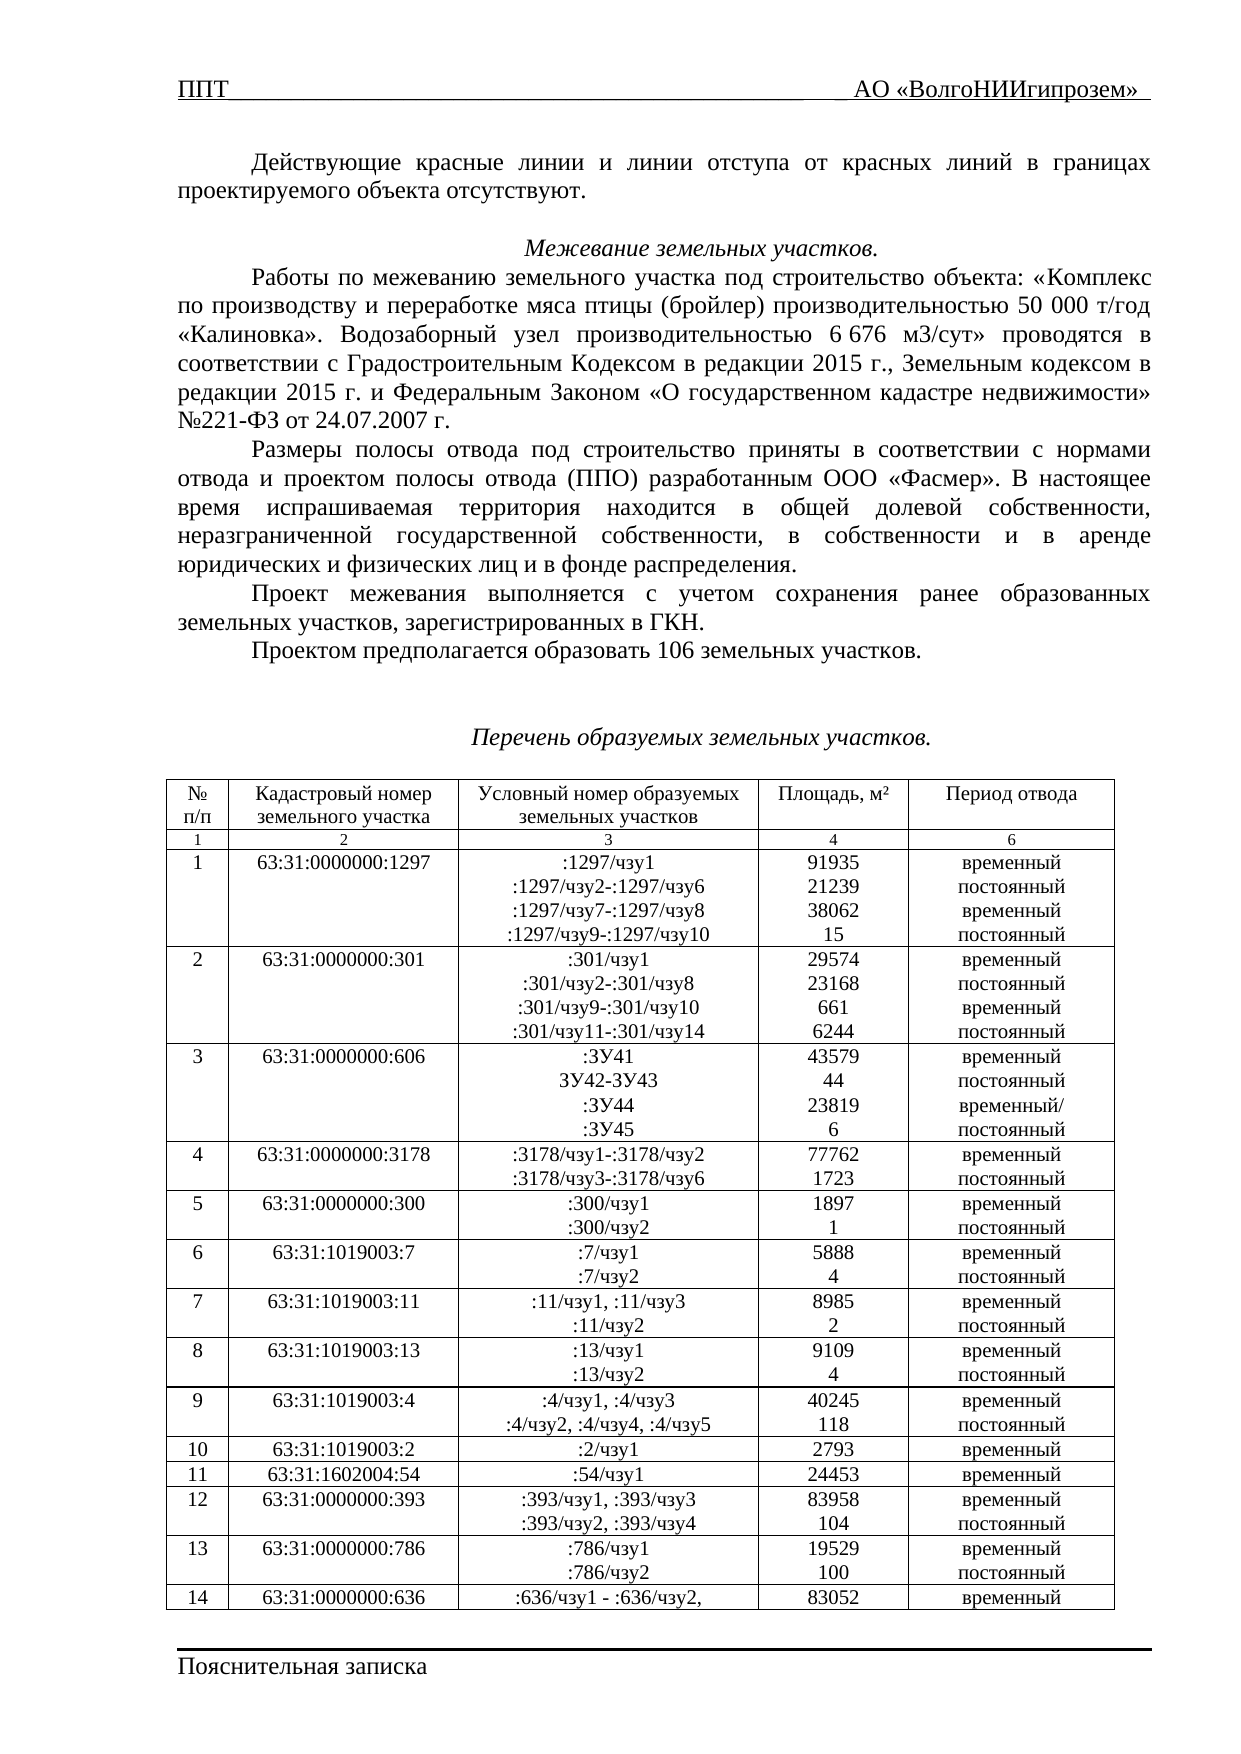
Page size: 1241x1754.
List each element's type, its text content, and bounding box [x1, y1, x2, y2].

table_cell :13/чзу1 :13/чзу2 [459, 1338, 758, 1386]
table_cell временный постоянный [909, 1338, 1114, 1386]
table_cell 43579 44 23819 6 [759, 1044, 908, 1141]
table_cell :4/чзу1, :4/чзу3 :4/чзу2, :4/чзу4, :4/чзу5 [459, 1388, 758, 1436]
table_cell временный постоянный временный постоянный [909, 947, 1114, 1043]
table_cell 7 [167, 1289, 228, 1337]
table_cell 3 [459, 830, 758, 849]
table_cell 6 [167, 1240, 228, 1288]
table_cell 5888 4 [759, 1240, 908, 1288]
table_cell 14 [167, 1585, 228, 1609]
table_header Условный номер образуемых земельных участков [459, 780, 758, 828]
table_cell 19529 100 [759, 1536, 908, 1584]
table_cell 63:31:1019003:2 [229, 1437, 458, 1461]
table_cell 63:31:1019003:7 [229, 1240, 458, 1288]
text Проектом предполагается образовать 106 земельных участков. [177, 636, 1152, 664]
text Проект межевания выполняется с учетом сохранения ранее образованных земельных участков, зарегистрированных в ГКН. [177, 578, 1152, 636]
table_cell :2/чзу1 [459, 1437, 758, 1461]
table_cell 8985 2 [759, 1289, 908, 1337]
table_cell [909, 1585, 1114, 1609]
table_header Площадь, м² [759, 780, 908, 828]
table_cell :300/чзу1 :300/чзу2 [459, 1191, 758, 1239]
table_cell 63:31:0000000:606 [229, 1044, 458, 1141]
table_cell :393/чзу1, :393/чзу3 :393/чзу2, :393/чзу4 [459, 1487, 758, 1535]
text Межевание земельных участков. [177, 233, 1152, 262]
table_cell 11 [167, 1462, 228, 1486]
table_cell :301/чзу1 :301/чзу2-:301/чзу8 :301/чзу9-:301/чзу10 :301/чзу11-:301/чзу14 [459, 947, 758, 1043]
table_cell 63:31:1019003:13 [229, 1338, 458, 1386]
table_cell :54/чзу1 [459, 1462, 758, 1486]
table_cell временный постоянный [909, 1142, 1114, 1190]
table_cell временный постоянный [909, 1289, 1114, 1337]
text Работы по межеванию земельного участка под строительство объекта: «Комплекс по производству и переработке мяса птицы (бройлер) производительностью 50 000 т/год «Калиновка». Водозаборный узел производительностью 6 676 м3/сут» проводятся в соответствии с Градостроительным Кодексом в редакции ., Земельным кодексом в редакции . и Федеральным Законом «О государственном кадастре недвижимости» №221-ФЗ от 24.07.2007 г. [177, 262, 1152, 434]
table_cell 9109 4 [759, 1338, 908, 1386]
table_cell 63:31:0000000:1297 [229, 850, 458, 946]
text Размеры полосы отвода под строительство приняты в соответствии с нормами отвода и проектом полосы отвода (ППО) разработанным ООО «Фасмер». В настоящее время испрашиваемая территория находится в общей долевой собственности, неразграниченной государственной собственности, в собственности и в аренде юридических и физических лиц и в фонде распределения. [177, 434, 1152, 578]
table_cell временный [909, 1462, 1114, 1486]
table_cell 13 [167, 1536, 228, 1584]
table_cell 40245 118 [759, 1388, 908, 1436]
table_cell 1 [167, 830, 228, 849]
table_cell 63:31:1019003:11 [229, 1289, 458, 1337]
table_cell временный постоянный [909, 1536, 1114, 1584]
table_cell временный постоянный [909, 1388, 1114, 1436]
table_cell временный постоянный временный/ постоянный [909, 1044, 1114, 1141]
table_cell 91935 21239 38062 15 [759, 850, 908, 946]
table_cell 2793 [759, 1437, 908, 1461]
table_cell 83958 104 [759, 1487, 908, 1535]
table_cell 9 [167, 1388, 228, 1436]
table_cell 63:31:0000000:786 [229, 1536, 458, 1584]
table_cell 63:31:0000000:300 [229, 1191, 458, 1239]
table_header Кадастровый номер земельного участка [229, 780, 458, 828]
table_cell 12 [167, 1487, 228, 1535]
table_cell :7/чзу1 :7/чзу2 [459, 1240, 758, 1288]
table_cell 3 [167, 1044, 228, 1141]
text Действующие красные линии и линии отступа от красных линий в границах проектируемого объекта отсутствуют. [177, 147, 1152, 204]
table_cell :786/чзу1 :786/чзу2 [459, 1536, 758, 1584]
table_cell 63:31:0000000:393 [229, 1487, 458, 1535]
table_cell временный постоянный [909, 1191, 1114, 1239]
table_header № п/п [167, 780, 228, 828]
table_cell 2 [229, 830, 458, 849]
table_cell 8 [167, 1338, 228, 1386]
table_cell 5 [167, 1191, 228, 1239]
table_cell :1297/чзу1 :1297/чзу2-:1297/чзу6 :1297/чзу7-:1297/чзу8 :1297/чзу9-:1297/чзу10 [459, 850, 758, 946]
table_cell 1897 1 [759, 1191, 908, 1239]
table_cell 29574 23168 661 6244 [759, 947, 908, 1043]
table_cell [459, 1585, 758, 1609]
table_cell 2 [167, 947, 228, 1043]
table_cell временный [909, 1437, 1114, 1461]
table_cell 63:31:0000000:301 [229, 947, 458, 1043]
table_cell 4 [759, 830, 908, 849]
text Перечень образуемых земельных участков. [177, 722, 1152, 751]
table_header Период отвода [909, 780, 1114, 828]
table_cell :3178/чзу1-:3178/чзу2 :3178/чзу3-:3178/чзу6 [459, 1142, 758, 1190]
table_cell временный постоянный [909, 1487, 1114, 1535]
table_cell 24453 [759, 1462, 908, 1486]
table_cell :11/чзу1, :11/чзу3 :11/чзу2 [459, 1289, 758, 1337]
table_cell временный постоянный [909, 1240, 1114, 1288]
table_cell 63:31:0000000:3178 [229, 1142, 458, 1190]
table_cell 83052 101 [759, 1585, 908, 1609]
table_cell 63:31:1019003:4 [229, 1388, 458, 1436]
table_cell 10 [167, 1437, 228, 1461]
table_cell 77762 1723 [759, 1142, 908, 1190]
table_cell :ЗУ41 ЗУ42-ЗУ43 :ЗУ44 :ЗУ45 [459, 1044, 758, 1141]
table_cell 63:31:0000000:636 [229, 1585, 458, 1609]
table_cell 6 [909, 830, 1114, 849]
table_cell 63:31:1602004:54 [229, 1462, 458, 1486]
table_cell 1 [167, 850, 228, 946]
table_cell 4 [167, 1142, 228, 1190]
table_cell временный постоянный временный постоянный [909, 850, 1114, 946]
